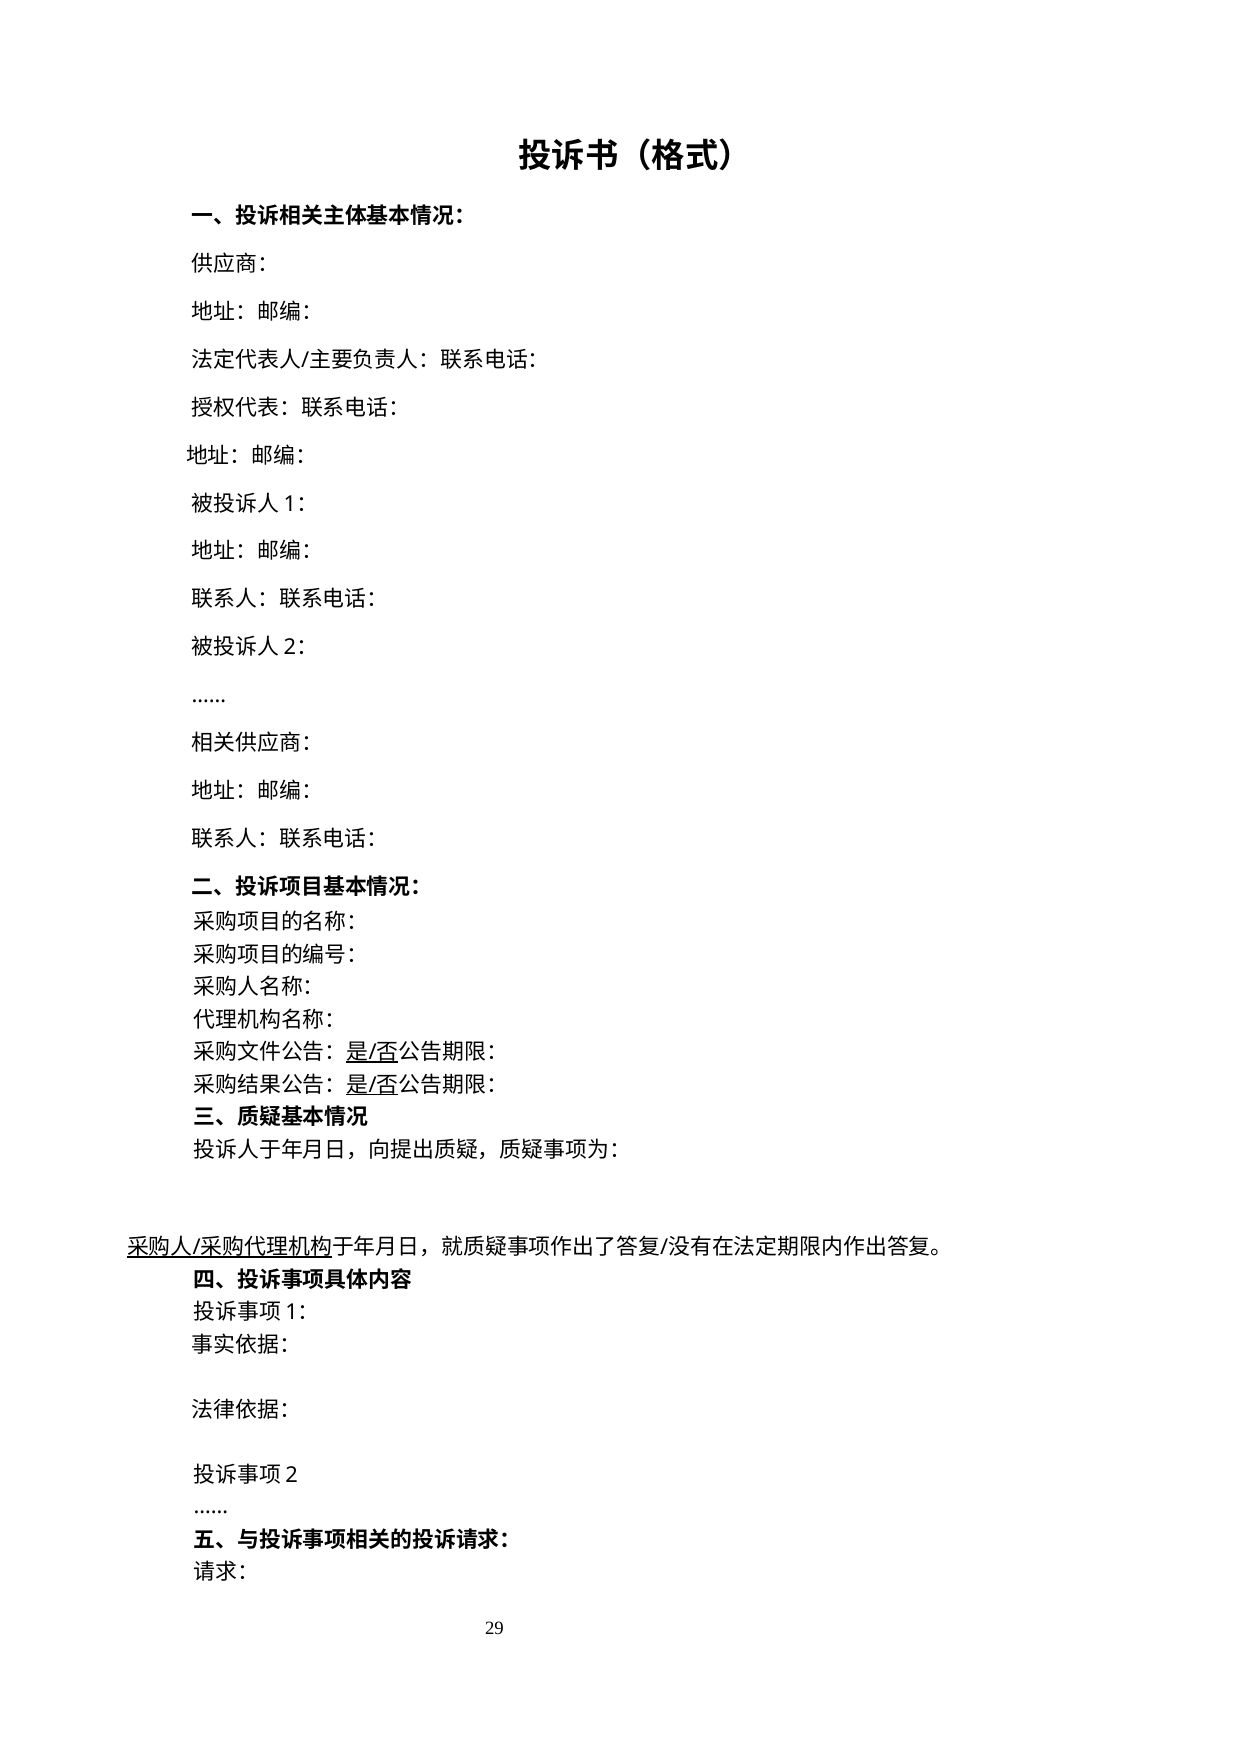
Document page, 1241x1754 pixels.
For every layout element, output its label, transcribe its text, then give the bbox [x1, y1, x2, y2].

text 代理机构名称： [150, 1001, 1122, 1034]
text 采购人/采购代理机构于年月日，就质疑事项作出了答复/没有在法定期限内作出答复。 [127, 1229, 1122, 1261]
text 五、与投诉事项相关的投诉请求： [150, 1521, 1122, 1554]
text 三、质疑基本情况 [150, 1099, 1122, 1131]
text 地址：邮编： [148, 425, 1122, 473]
text 被投诉人1： [148, 473, 1122, 521]
text 联系人：联系电话： [148, 808, 1122, 856]
text 法定代表人/主要负责人：联系电话： [148, 329, 1122, 377]
text 投诉人于年月日，向提出质疑，质疑事项为： [150, 1131, 1122, 1164]
text 法律依据： [148, 1391, 1122, 1424]
text 地址：邮编： [148, 521, 1122, 568]
text 投诉书（格式） [148, 120, 1122, 185]
text 地址：邮编： [148, 760, 1122, 808]
text 采购文件公告：是/否公告期限： [150, 1034, 1122, 1066]
text 投诉事项1： [150, 1294, 1122, 1326]
text 采购人名称： [150, 969, 1122, 1001]
text 投诉事项2 [150, 1456, 1122, 1489]
text …… [148, 664, 1122, 712]
text 二、投诉项目基本情况： [148, 856, 1122, 904]
text 一、投诉相关主体基本情况： [148, 185, 1122, 233]
text 地址：邮编： [148, 281, 1122, 329]
text 被投诉人2： [148, 616, 1122, 664]
text 相关供应商： [148, 712, 1122, 760]
text 采购项目的名称： [150, 904, 1122, 936]
text …… [150, 1489, 1122, 1521]
text 四、投诉事项具体内容 [150, 1261, 1122, 1294]
text 采购项目的编号： [150, 936, 1122, 969]
text 请求： [150, 1554, 1122, 1586]
text 事实依据： [148, 1326, 1122, 1359]
text 供应商： [148, 233, 1122, 281]
text 联系人：联系电话： [148, 568, 1122, 616]
text 采购结果公告：是/否公告期限： [150, 1066, 1122, 1099]
text 授权代表：联系电话： [148, 377, 1122, 425]
